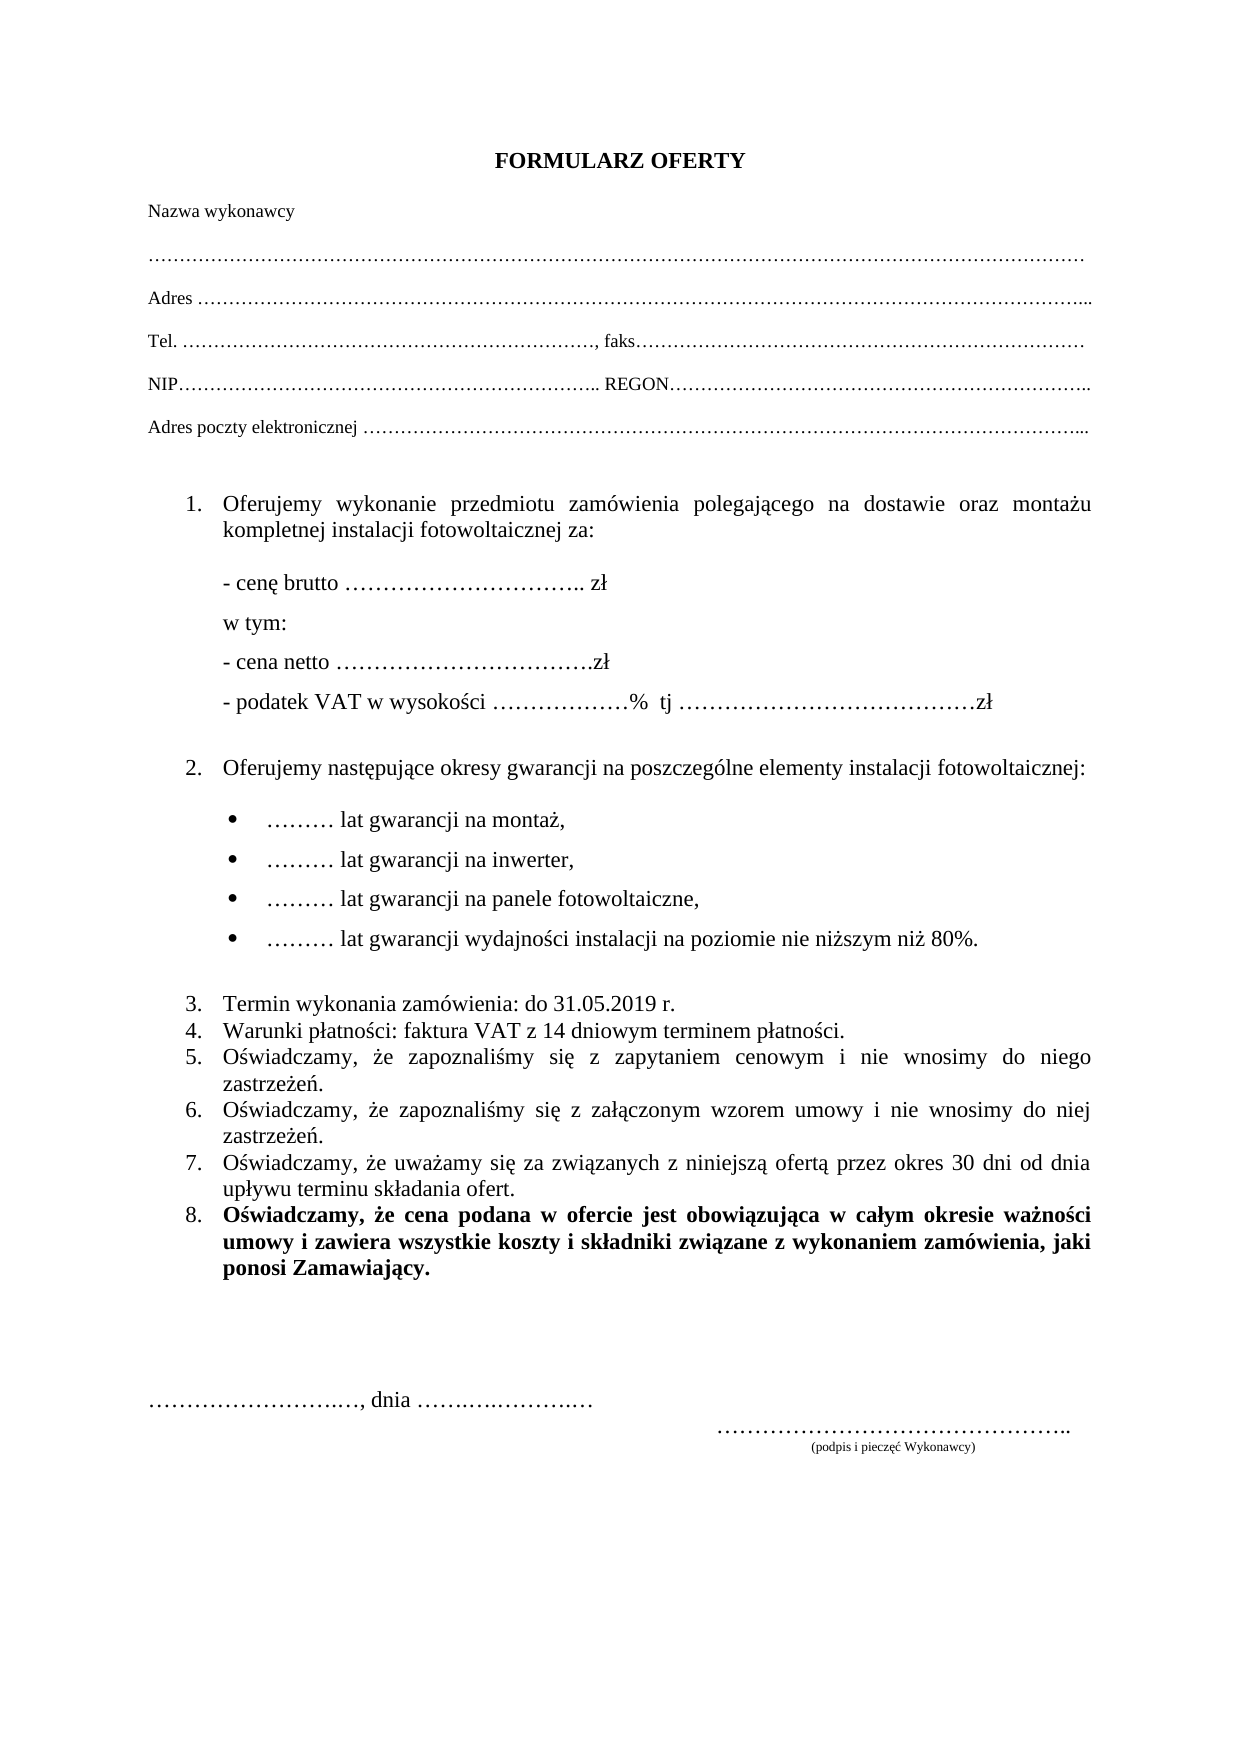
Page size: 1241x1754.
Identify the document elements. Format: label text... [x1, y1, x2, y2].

text FORMULARZ OFERTY [148, 148, 1093, 174]
list Oświadczamy, że zapoznaliśmy się z zapytaniem cenowym i nie wnosimy do niego zastrzeżeń. [185, 1043, 1093, 1096]
list Oferujemy wykonanie przedmiotu zamówienia polegającego na dostawie oraz montażu kompletnej instalacji fotowoltaicznej za: [185, 490, 1093, 543]
text …………………………………………………………………………………………………………………………………… [148, 243, 1093, 265]
text - podatek VAT w wysokości ………………% tj …………………………………zł [223, 688, 1093, 714]
list Oświadczamy, że uważamy się za związanych z niniejszą ofertą przez okres 30 dni od dnia upływu terminu składania ofert. [185, 1149, 1093, 1201]
list Warunki płatności: faktura VAT z 14 dniowym terminem płatności. [185, 1017, 1093, 1043]
text Adres ……………………………………………………………………………………………………………………………... [148, 287, 1093, 308]
list ……… lat gwarancji na inwerter, [228, 846, 1093, 872]
text - cenę brutto ………………………….. zł [223, 569, 1093, 596]
text - cena netto …………………………….zł [223, 648, 1093, 674]
text Tel. …………………………………………………………, faks……………………………………………………………… [148, 330, 1093, 351]
list Termin wykonania zamówienia: do 31.05.2019 r. [185, 991, 1093, 1017]
text w tym: [223, 609, 1093, 635]
text ……………………………………….. [694, 1412, 1093, 1438]
list ……… lat gwarancji na panele fotowoltaiczne, [228, 885, 1093, 912]
list Oświadczamy, że cena podana w ofercie jest obowiązująca w całym okresie ważności umowy i zawiera wszystkie koszty i składniki związane z wykonaniem zamówienia, jaki ponosi Zamawiający. [185, 1201, 1093, 1280]
list Oświadczamy, że zapoznaliśmy się z załączonym wzorem umowy i nie wnosimy do niej zastrzeżeń. [185, 1096, 1093, 1149]
list Oferujemy następujące okresy gwarancji na poszczególne elementy instalacji fotowoltaicznej: [185, 753, 1093, 780]
text (podpis i pieczęć Wykonawcy) [694, 1438, 1093, 1465]
list ……… lat gwarancji wydajności instalacji na poziomie nie niższym niż 80%. [228, 925, 1093, 951]
list ……… lat gwarancji na montaż, [228, 806, 1093, 833]
text …………………….…, dnia …….….……….… [148, 1386, 1093, 1412]
text Adres poczty elektronicznej ……………………………………………………………………………………………………... [148, 416, 1093, 437]
text NIP………………………………………………………….. REGON………………………………………………………….. [148, 373, 1093, 394]
text Nazwa wykonawcy [148, 200, 1093, 222]
